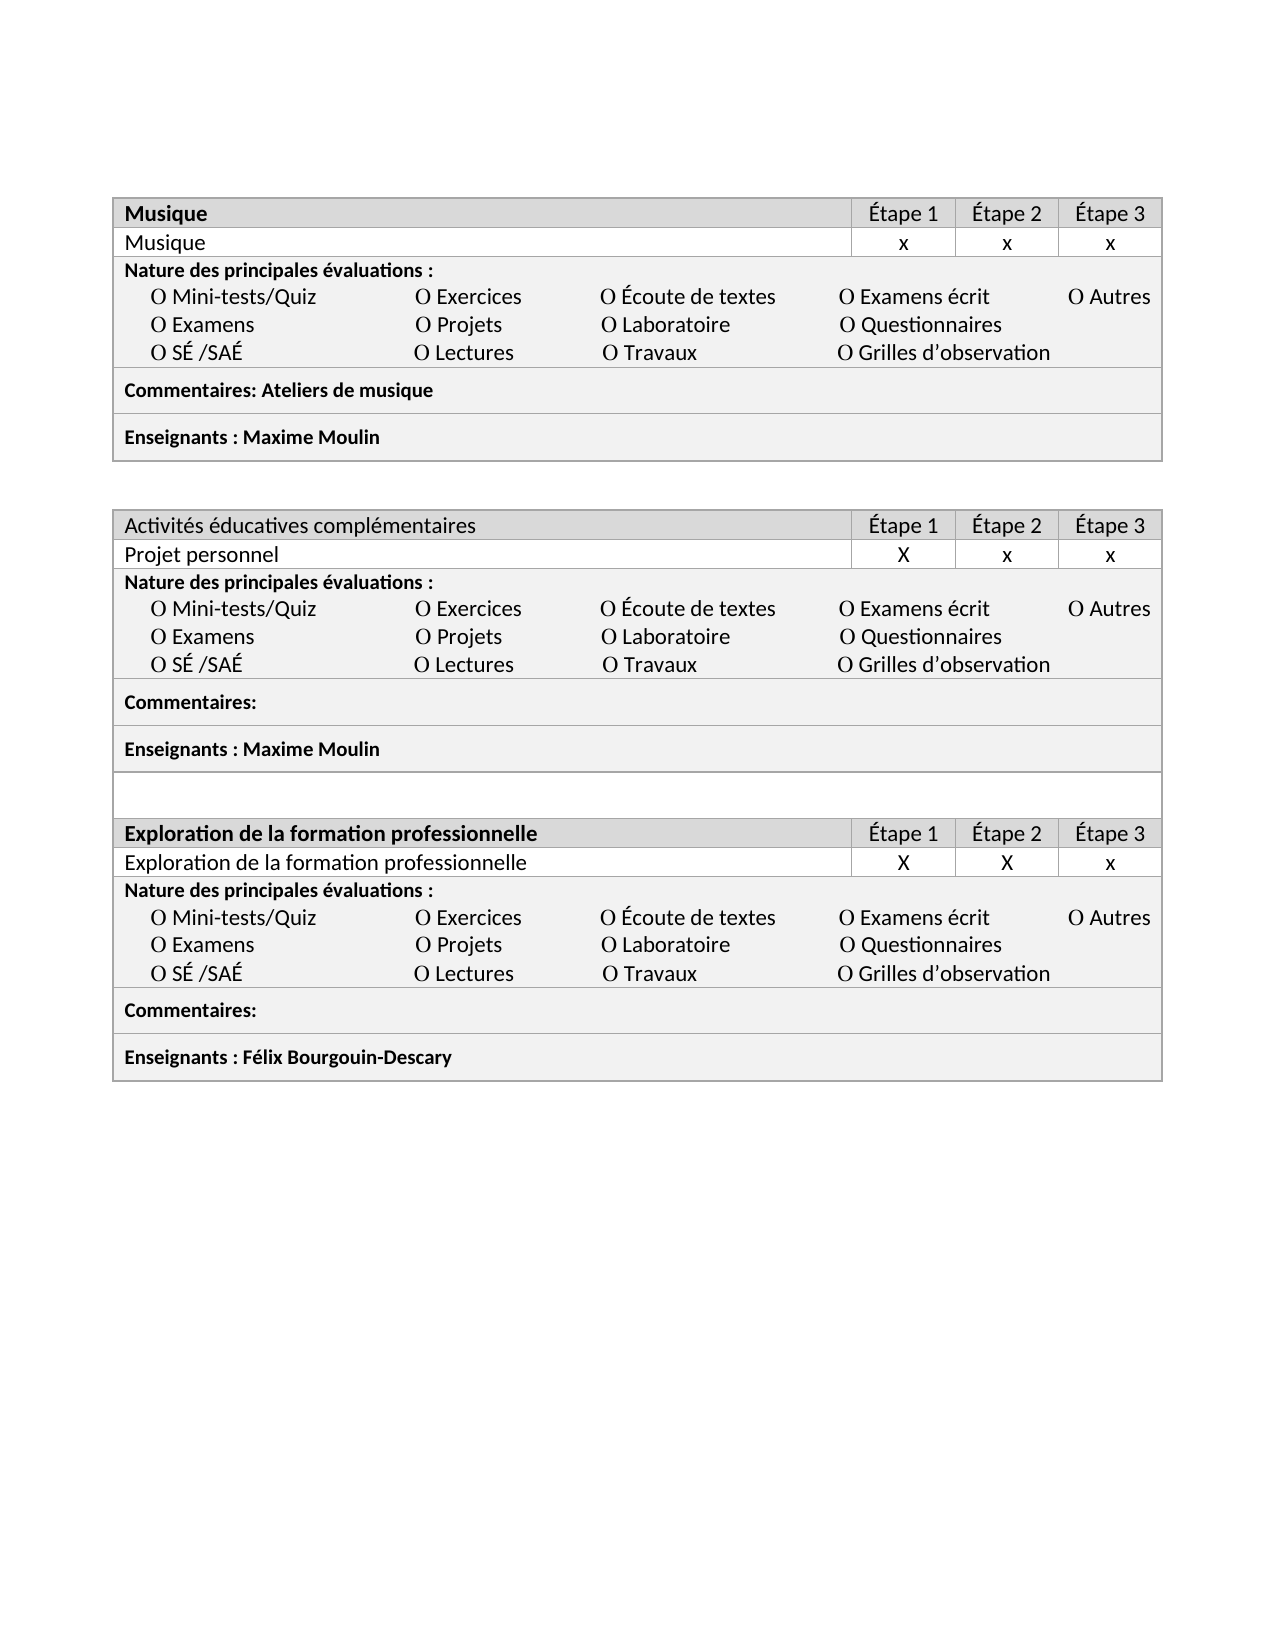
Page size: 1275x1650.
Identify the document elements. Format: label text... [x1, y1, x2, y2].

table_cell X [852, 848, 955, 876]
table_header Étape 1 [852, 199, 955, 227]
table_cell x [956, 540, 1058, 568]
table_cell Étape 3 [1059, 819, 1161, 847]
table_cell x [1059, 540, 1161, 568]
table_header Étape 1 [852, 511, 955, 539]
table_cell Exploration de la formation professionnelle [114, 848, 851, 876]
table_cell Exploration de la formation professionnelle [114, 819, 851, 847]
table_header Étape 3 [1059, 511, 1161, 539]
table_header Étape 2 [956, 199, 1058, 227]
table_header Musique [114, 199, 851, 227]
table_cell Commentaires: [114, 988, 1161, 1033]
table_cell Commentaires: Ateliers de musique [114, 368, 1161, 413]
table_cell X [956, 848, 1058, 876]
table_cell Projet personnel [114, 540, 851, 568]
table_cell Musique [114, 228, 851, 256]
table_cell X [852, 540, 955, 568]
table_cell Enseignants : Maxime Moulin [114, 414, 1161, 460]
table_cell Étape 2 [956, 819, 1058, 847]
table_cell [114, 773, 1161, 818]
table_cell Enseignants : Félix Bourgouin-Descary [114, 1034, 1161, 1080]
table_cell x [852, 228, 955, 256]
table_header Étape 2 [956, 511, 1058, 539]
table_cell Commentaires: [114, 679, 1161, 725]
table_cell x [956, 228, 1058, 256]
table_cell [114, 257, 1161, 367]
table_header Étape 3 [1059, 199, 1161, 227]
table_cell Étape 1 [852, 819, 955, 847]
table_header Activités éducatives complémentaires [114, 511, 851, 539]
table_cell x [1059, 228, 1161, 256]
table_cell x [1059, 848, 1161, 876]
table_cell Enseignants : Maxime Moulin [114, 726, 1161, 771]
